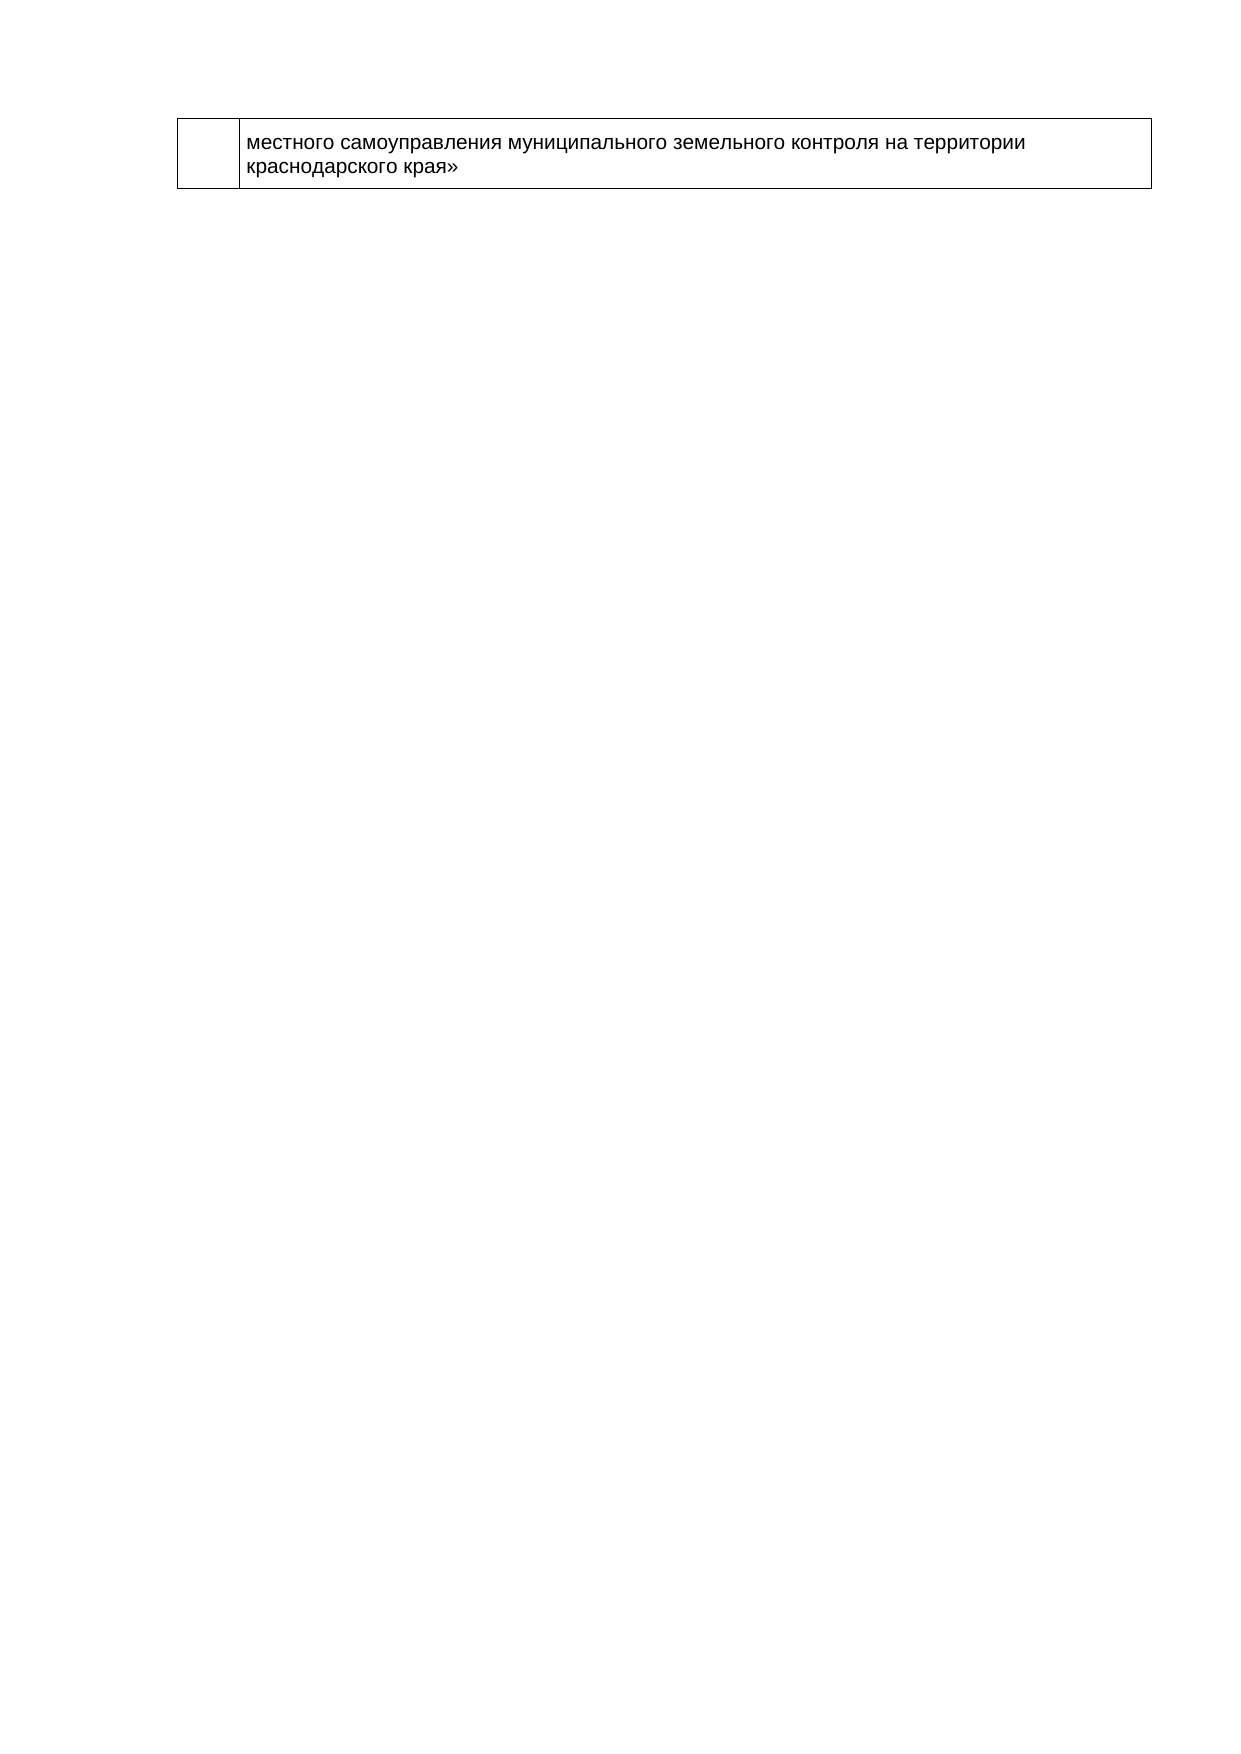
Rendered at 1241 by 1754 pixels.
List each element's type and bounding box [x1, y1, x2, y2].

table_cell [240, 119, 1151, 188]
table_cell [178, 119, 239, 188]
